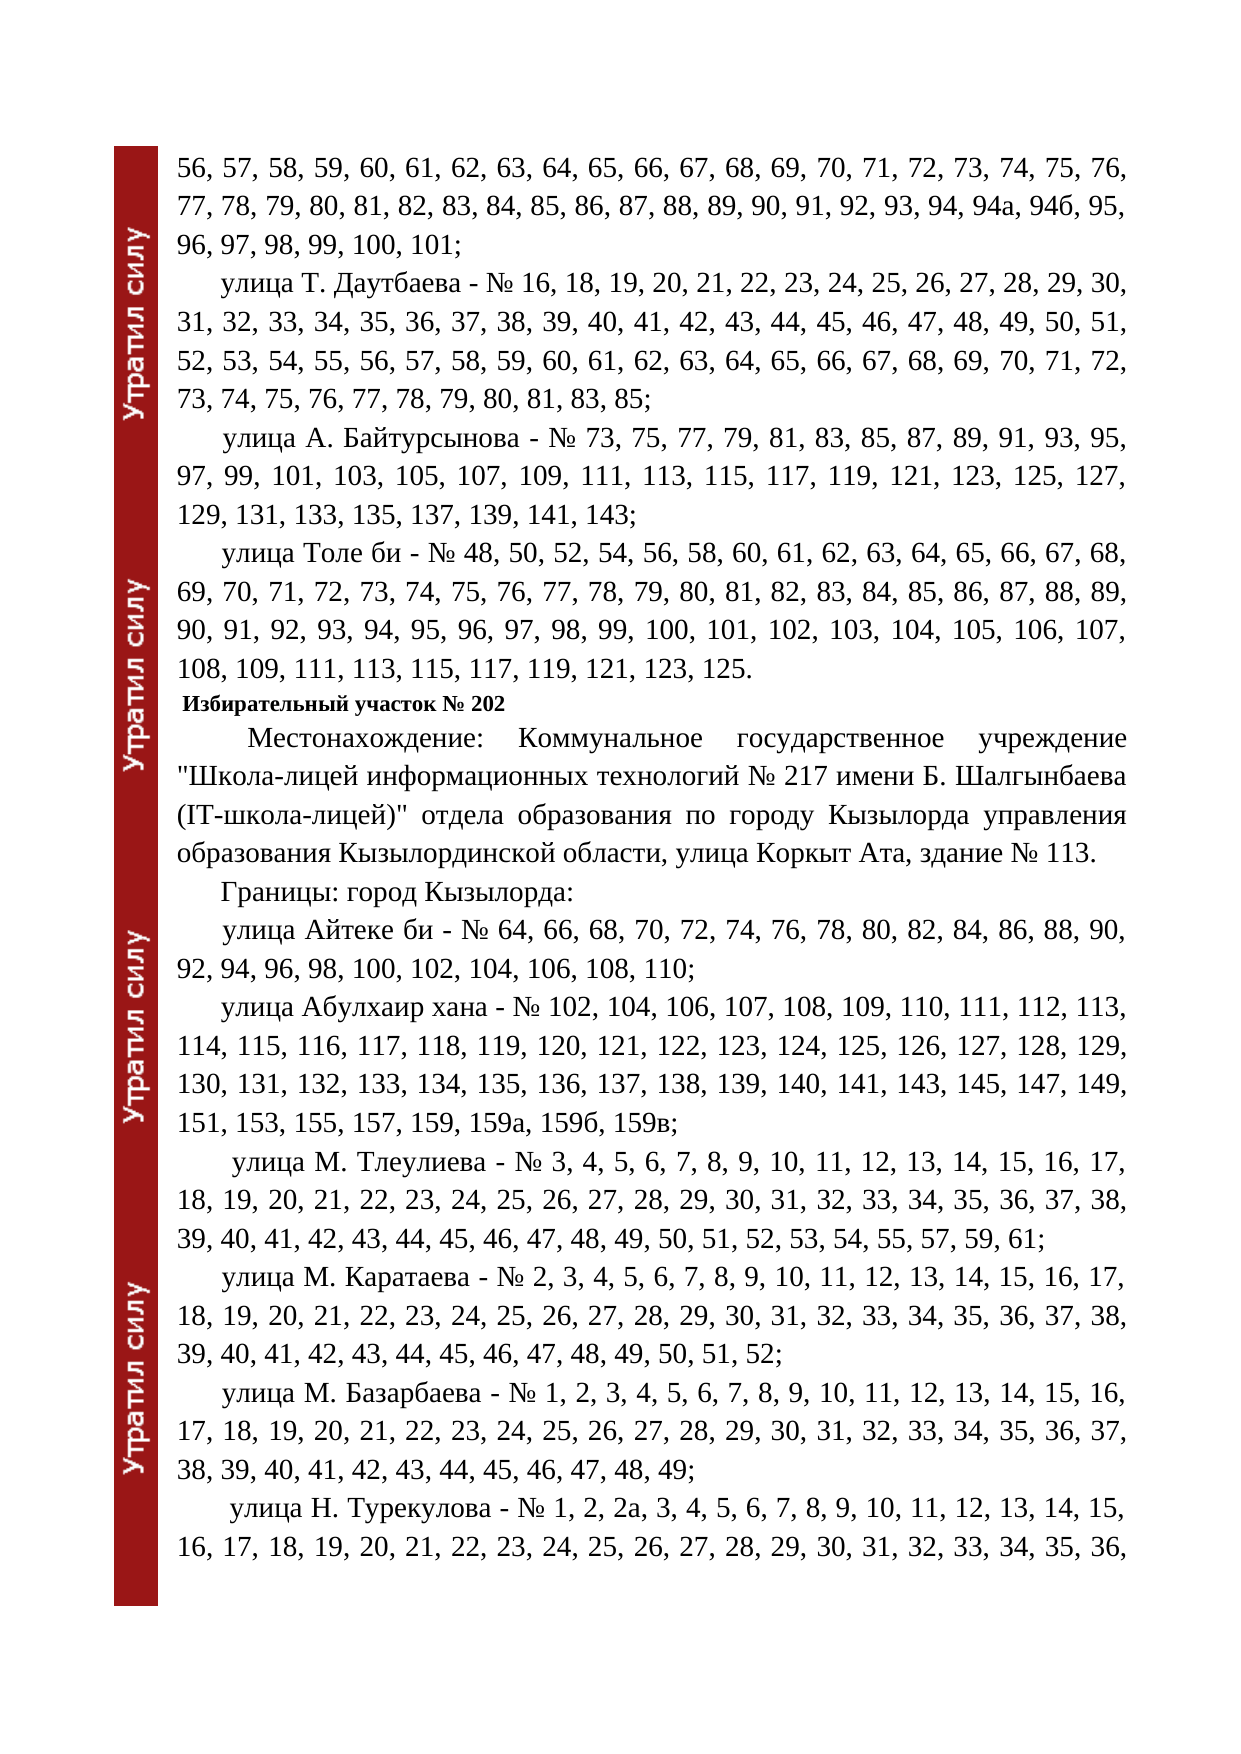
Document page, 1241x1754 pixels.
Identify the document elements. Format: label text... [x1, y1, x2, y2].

picture [114, 1370, 158, 1375]
picture [114, 869, 158, 874]
text улица Т. Даутбаева - № 16, 18, 19, 20, 21, 22, 23, 24, 25, 26, 27, 28, 29, 30, 31, 32, 33, 34, 35, 36, 37, 38, 39, 40, 41, 42, 43, 44, 45, 46, 47, 48, 49, 50, 51, 52, 53, 54, 55, 56, 57, 58, 59, 60, 61, 62, 63, 64, 65, 66, 67, 68, 69, 70, 71, 72, 73, 74, 75, 76, 77, 78, 79, 80, 81, 83, 85; [112, 266, 1128, 415]
text улица М. Базарбаева - № 1, 2, 3, 4, 5, 6, 7, 8, 9, 10, 11, 12, 13, 14, 15, 16, 17, 18, 19, 20, 21, 22, 23, 24, 25, 26, 27, 28, 29, 30, 31, 32, 33, 34, 35, 36, 37, 38, 39, 40, 41, 42, 43, 44, 45, 46, 47, 48, 49; [112, 1375, 1128, 1486]
text Границы: город Кызылорда: [112, 874, 1128, 907]
picture [114, 530, 158, 535]
text улица М. Тлеулиева - № 3, 4, 5, 6, 7, 8, 9, 10, 11, 12, 13, 14, 15, 16, 17, 18, 19, 20, 21, 22, 23, 24, 25, 26, 27, 28, 29, 30, 31, 32, 33, 34, 35, 36, 37, 38, 39, 40, 41, 42, 43, 44, 45, 46, 47, 48, 49, 50, 51, 52, 53, 54, 55, 57, 59, 61; [112, 1144, 1128, 1254]
picture [114, 684, 158, 689]
picture [114, 716, 158, 720]
picture [114, 261, 158, 266]
text улица Абулхаир хана - № 102, 104, 106, 107, 108, 109, 110, 111, 112, 113, 114, 115, 116, 117, 118, 119, 120, 121, 122, 123, 124, 125, 126, 127, 128, 129, 130, 131, 132, 133, 134, 135, 136, 137, 138, 139, 140, 141, 143, 145, 147, 149, 151, 153, 155, 157, 159, 159а, 159б, 159в; [112, 989, 1128, 1139]
picture [114, 984, 158, 989]
text улица Айтеке би - № 64, 66, 68, 70, 72, 74, 76, 78, 80, 82, 84, 86, 88, 90, 92, 94, 96, 98, 100, 102, 104, 106, 108, 110; [112, 912, 1128, 984]
text улица М. Каратаева - № 2, 3, 4, 5, 6, 7, 8, 9, 10, 11, 12, 13, 14, 15, 16, 17, 18, 19, 20, 21, 22, 23, 24, 25, 26, 27, 28, 29, 30, 31, 32, 33, 34, 35, 36, 37, 38, 39, 40, 41, 42, 43, 44, 45, 46, 47, 48, 49, 50, 51, 52; [112, 1259, 1128, 1370]
text улица Толе би - № 48, 50, 52, 54, 56, 58, 60, 61, 62, 63, 64, 65, 66, 67, 68, 69, 70, 71, 72, 73, 74, 75, 76, 77, 78, 79, 80, 81, 82, 83, 84, 85, 86, 87, 88, 89, 90, 91, 92, 93, 94, 95, 96, 97, 98, 99, 100, 101, 102, 103, 104, 105, 106, 107, 108, 109, 111, 113, 115, 117, 119, 121, 123, 125. [112, 535, 1128, 684]
picture [114, 1254, 158, 1259]
picture [114, 907, 158, 912]
text улица А. Байтурсынова - № 73, 75, 77, 79, 81, 83, 85, 87, 89, 91, 93, 95, 97, 99, 101, 103, 105, 107, 109, 111, 113, 115, 117, 119, 121, 123, 125, 127, 129, 131, 133, 135, 137, 139, 141, 143; [112, 420, 1128, 530]
picture [114, 1139, 158, 1144]
picture [114, 146, 158, 150]
text Избирательный участок № 202 [112, 689, 1128, 716]
picture [114, 1486, 158, 1491]
picture [114, 415, 158, 420]
text Местонахождение: Коммунальное государственное учреждение "Школа-лицей информационных технологий № 217 имени Б. Шалгынбаева (IT-школа-лицей)" отдела образования по городу Кызылорда управления образования Кызылординской области, улица Коркыт Ата, здание № 113. [112, 720, 1128, 869]
picture [114, 1563, 158, 1606]
